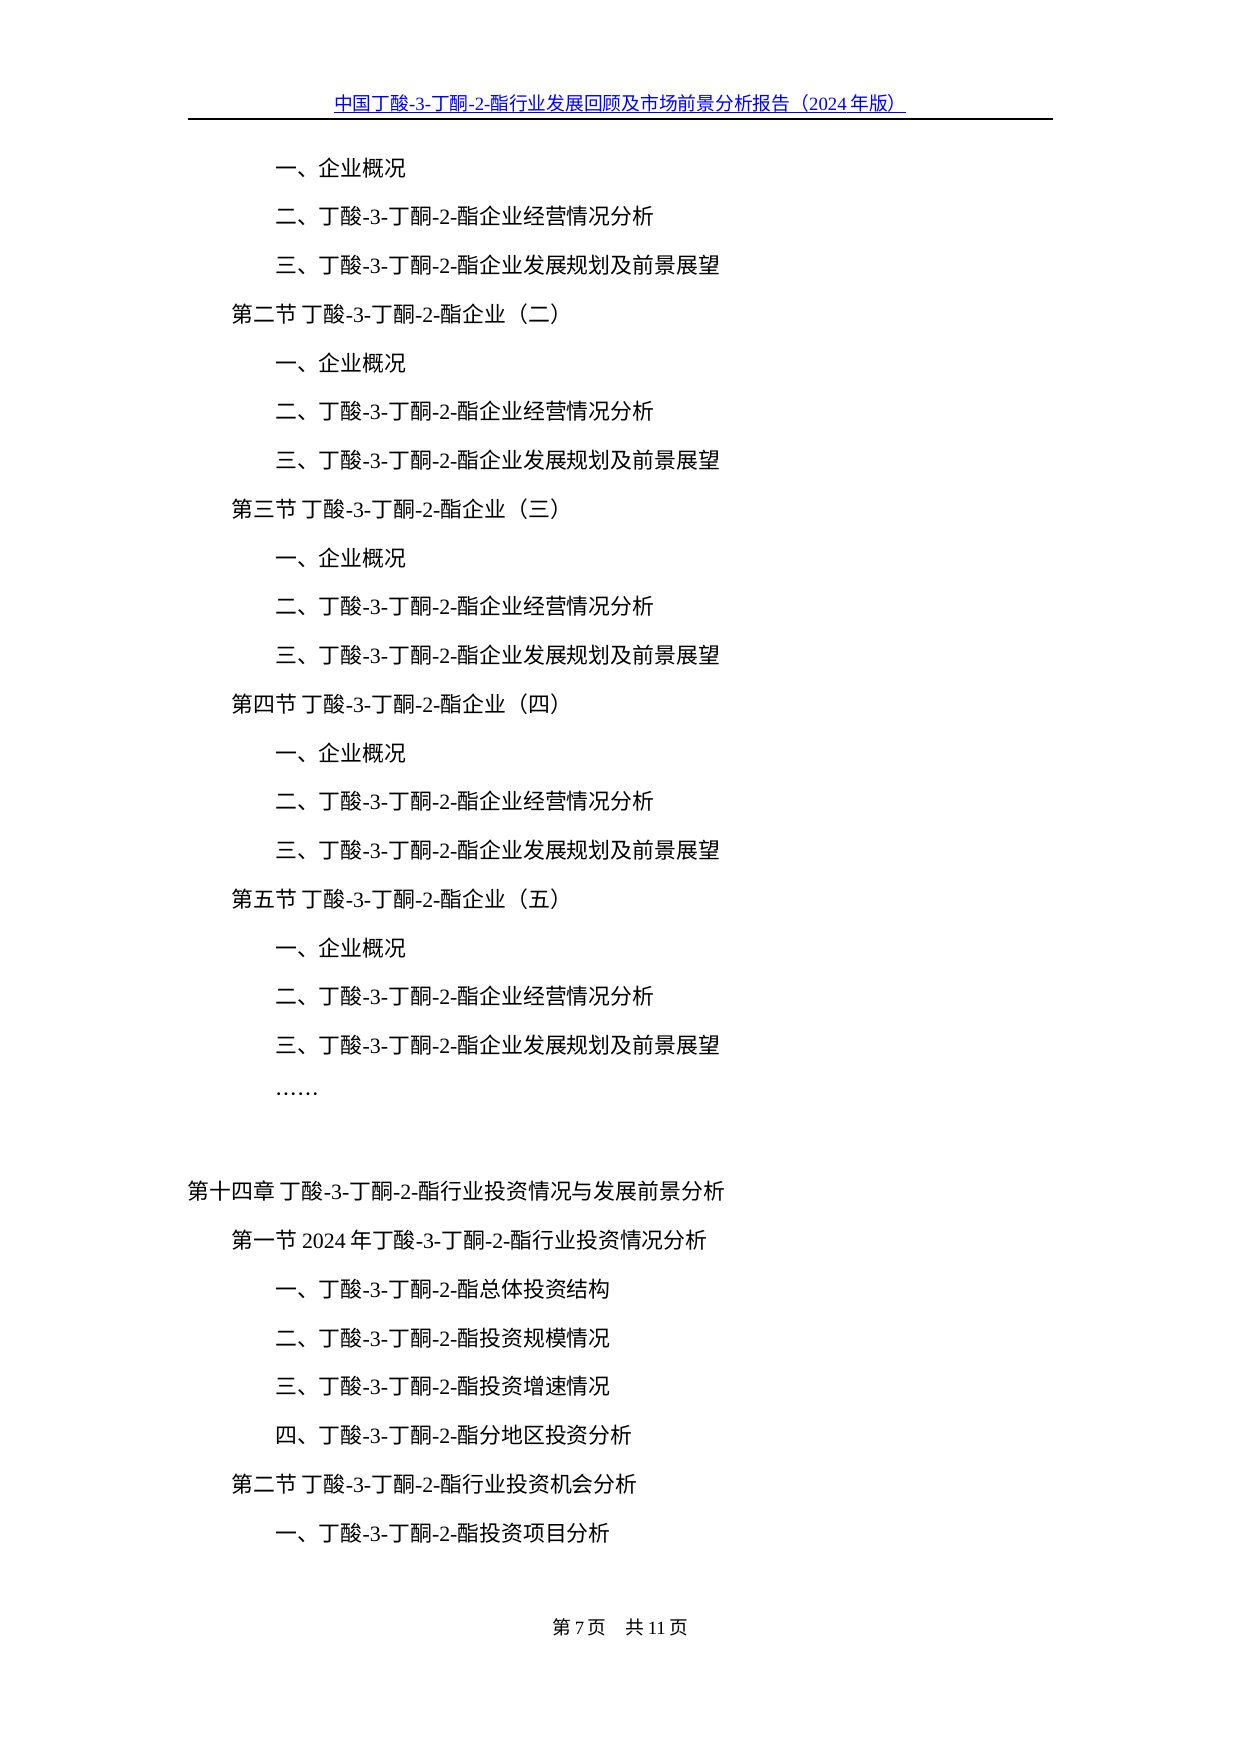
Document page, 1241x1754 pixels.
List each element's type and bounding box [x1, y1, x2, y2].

text [187, 150, 1053, 1548]
